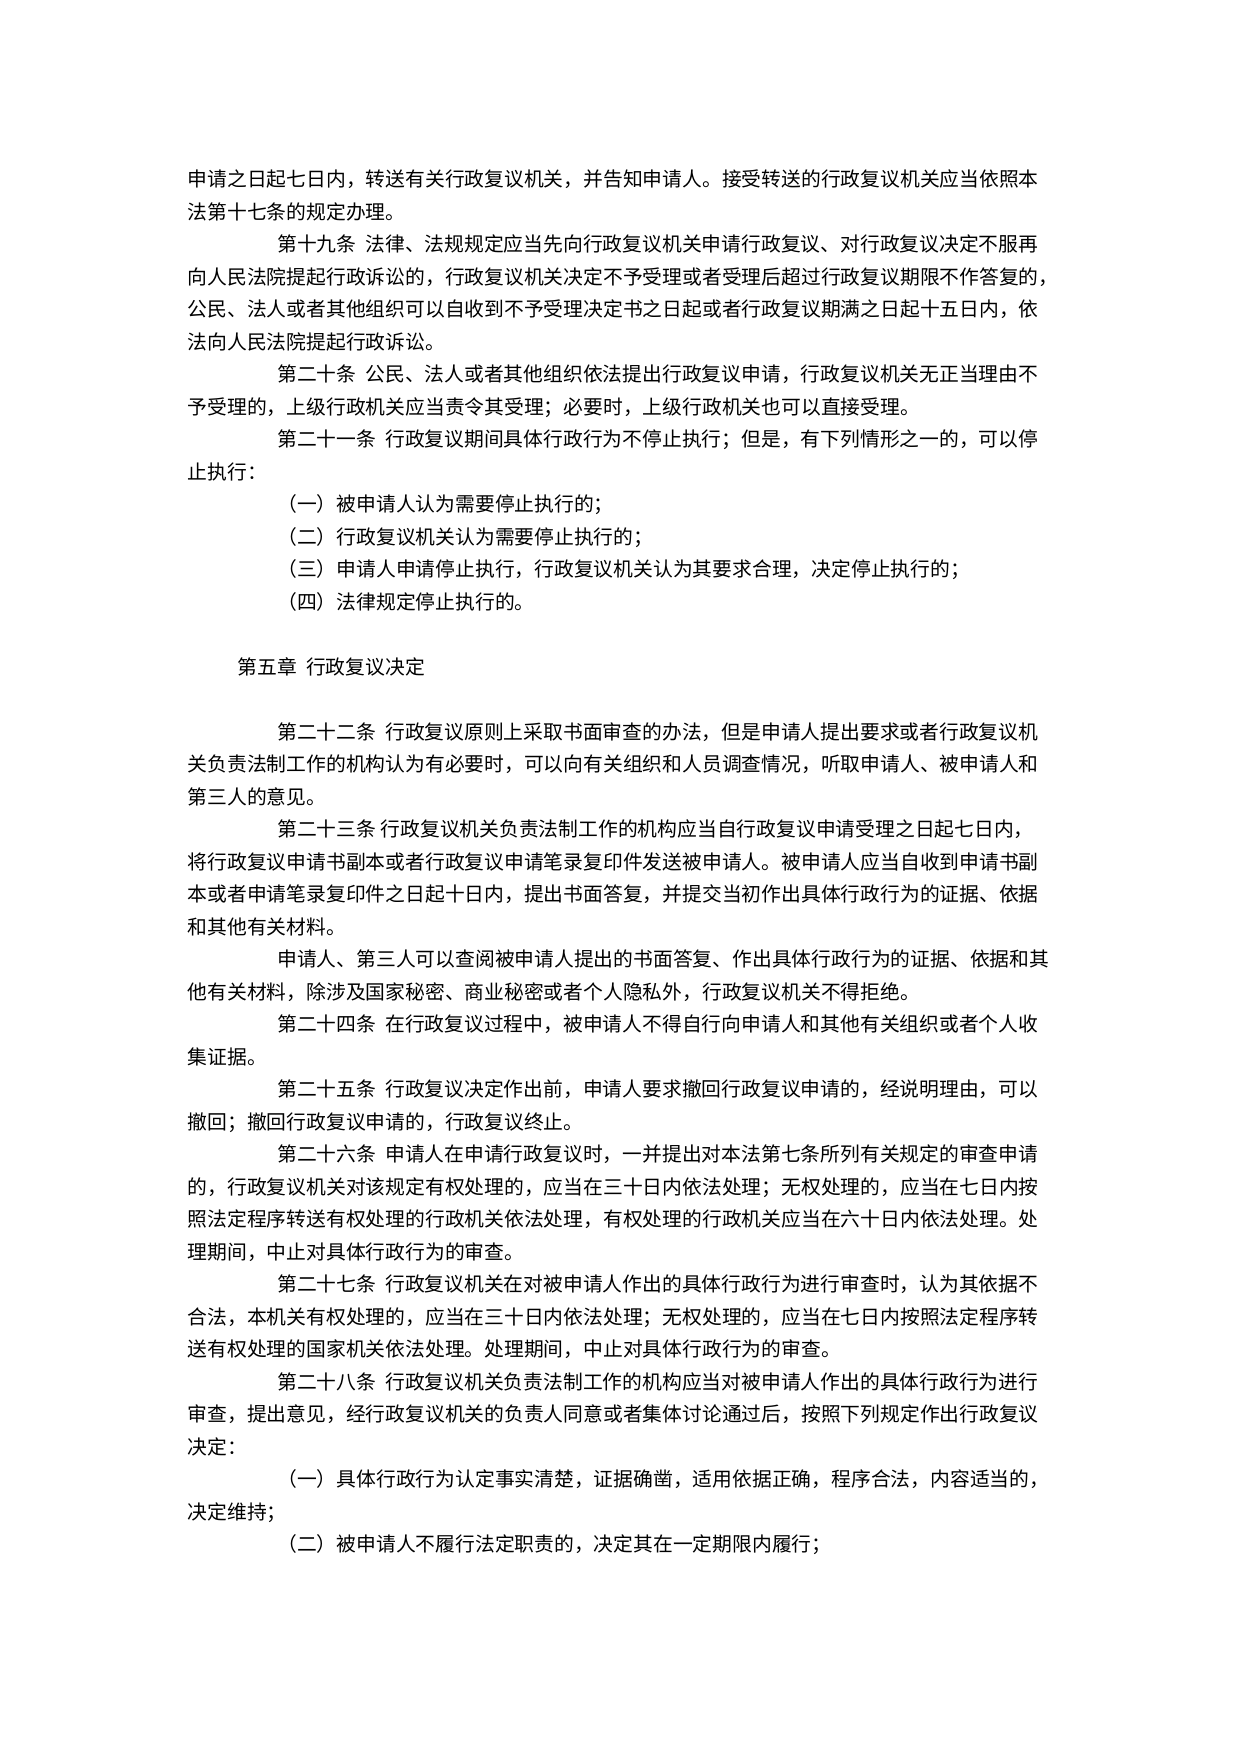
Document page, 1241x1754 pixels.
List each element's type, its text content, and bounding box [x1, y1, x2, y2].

text （三）申请人申请停止执行，行政复议机关认为其要求合理，决定停止执行的； [187, 552, 1053, 584]
text 第十九条 法律、法规规定应当先向行政复议机关申请行政复议、对行政复议决定不服再向人民法院提起行政诉讼的，行政复议机关决定不予受理或者受理后超过行政复议期限不作答复的，公民、法人或者其他组织可以自收到不予受理决定书之日起或者行政复议期满之日起十五日内，依法向人民法院提起行政诉讼。 [187, 227, 1053, 357]
text 申请人、第三人可以查阅被申请人提出的书面答复、作出具体行政行为的证据、依据和其他有关材料，除涉及国家秘密、商业秘密或者个人隐私外，行政复议机关不得拒绝。 [187, 942, 1053, 1007]
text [187, 162, 1053, 227]
text （二）被申请人不履行法定职责的，决定其在一定期限内履行； [187, 1527, 1053, 1559]
text 第二十六条 申请人在申请行政复议时，一并提出对本法第七条所列有关规定的审查申请的，行政复议机关对该规定有权处理的，应当在三十日内依法处理；无权处理的，应当在七日内按照法定程序转送有权处理的行政机关依法处理，有权处理的行政机关应当在六十日内依法处理。处理期间，中止对具体行政行为的审查。 [187, 1137, 1053, 1267]
text 第二十五条 行政复议决定作出前，申请人要求撤回行政复议申请的，经说明理由，可以撤回；撤回行政复议申请的，行政复议终止。 [187, 1072, 1053, 1137]
text （一）被申请人认为需要停止执行的； [187, 487, 1053, 519]
text 第二十七条 行政复议机关在对被申请人作出的具体行政行为进行审查时，认为其依据不合法，本机关有权处理的，应当在三十日内依法处理；无权处理的，应当在七日内按照法定程序转送有权处理的国家机关依法处理。处理期间，中止对具体行政行为的审查。 [187, 1267, 1053, 1364]
text 第二十一条 行政复议期间具体行政行为不停止执行；但是，有下列情形之一的，可以停止执行： [187, 422, 1053, 487]
text 第二十八条 行政复议机关负责法制工作的机构应当对被申请人作出的具体行政行为进行审查，提出意见，经行政复议机关的负责人同意或者集体讨论通过后，按照下列规定作出行政复议决定： [187, 1364, 1053, 1462]
text （二）行政复议机关认为需要停止执行的； [187, 519, 1053, 552]
text 第二十条 公民、法人或者其他组织依法提出行政复议申请，行政复议机关无正当理由不予受理的，上级行政机关应当责令其受理；必要时，上级行政机关也可以直接受理。 [187, 357, 1053, 422]
text 第二十二条 行政复议原则上采取书面审查的办法，但是申请人提出要求或者行政复议机关负责法制工作的机构认为有必要时，可以向有关组织和人员调查情况，听取申请人、被申请人和第三人的意见。 [187, 714, 1053, 812]
text （一）具体行政行为认定事实清楚，证据确凿，适用依据正确，程序合法，内容适当的，决定维持； [187, 1462, 1053, 1527]
text 第五章 行政复议决定 [187, 649, 1053, 682]
text 第二十三条 行政复议机关负责法制工作的机构应当自行政复议申请受理之日起七日内，将行政复议申请书副本或者行政复议申请笔录复印件发送被申请人。被申请人应当自收到申请书副本或者申请笔录复印件之日起十日内，提出书面答复，并提交当初作出具体行政行为的证据、依据和其他有关材料。 [187, 812, 1053, 942]
text 第二十四条 在行政复议过程中，被申请人不得自行向申请人和其他有关组织或者个人收集证据。 [187, 1007, 1053, 1072]
text （四）法律规定停止执行的。 [187, 584, 1053, 617]
